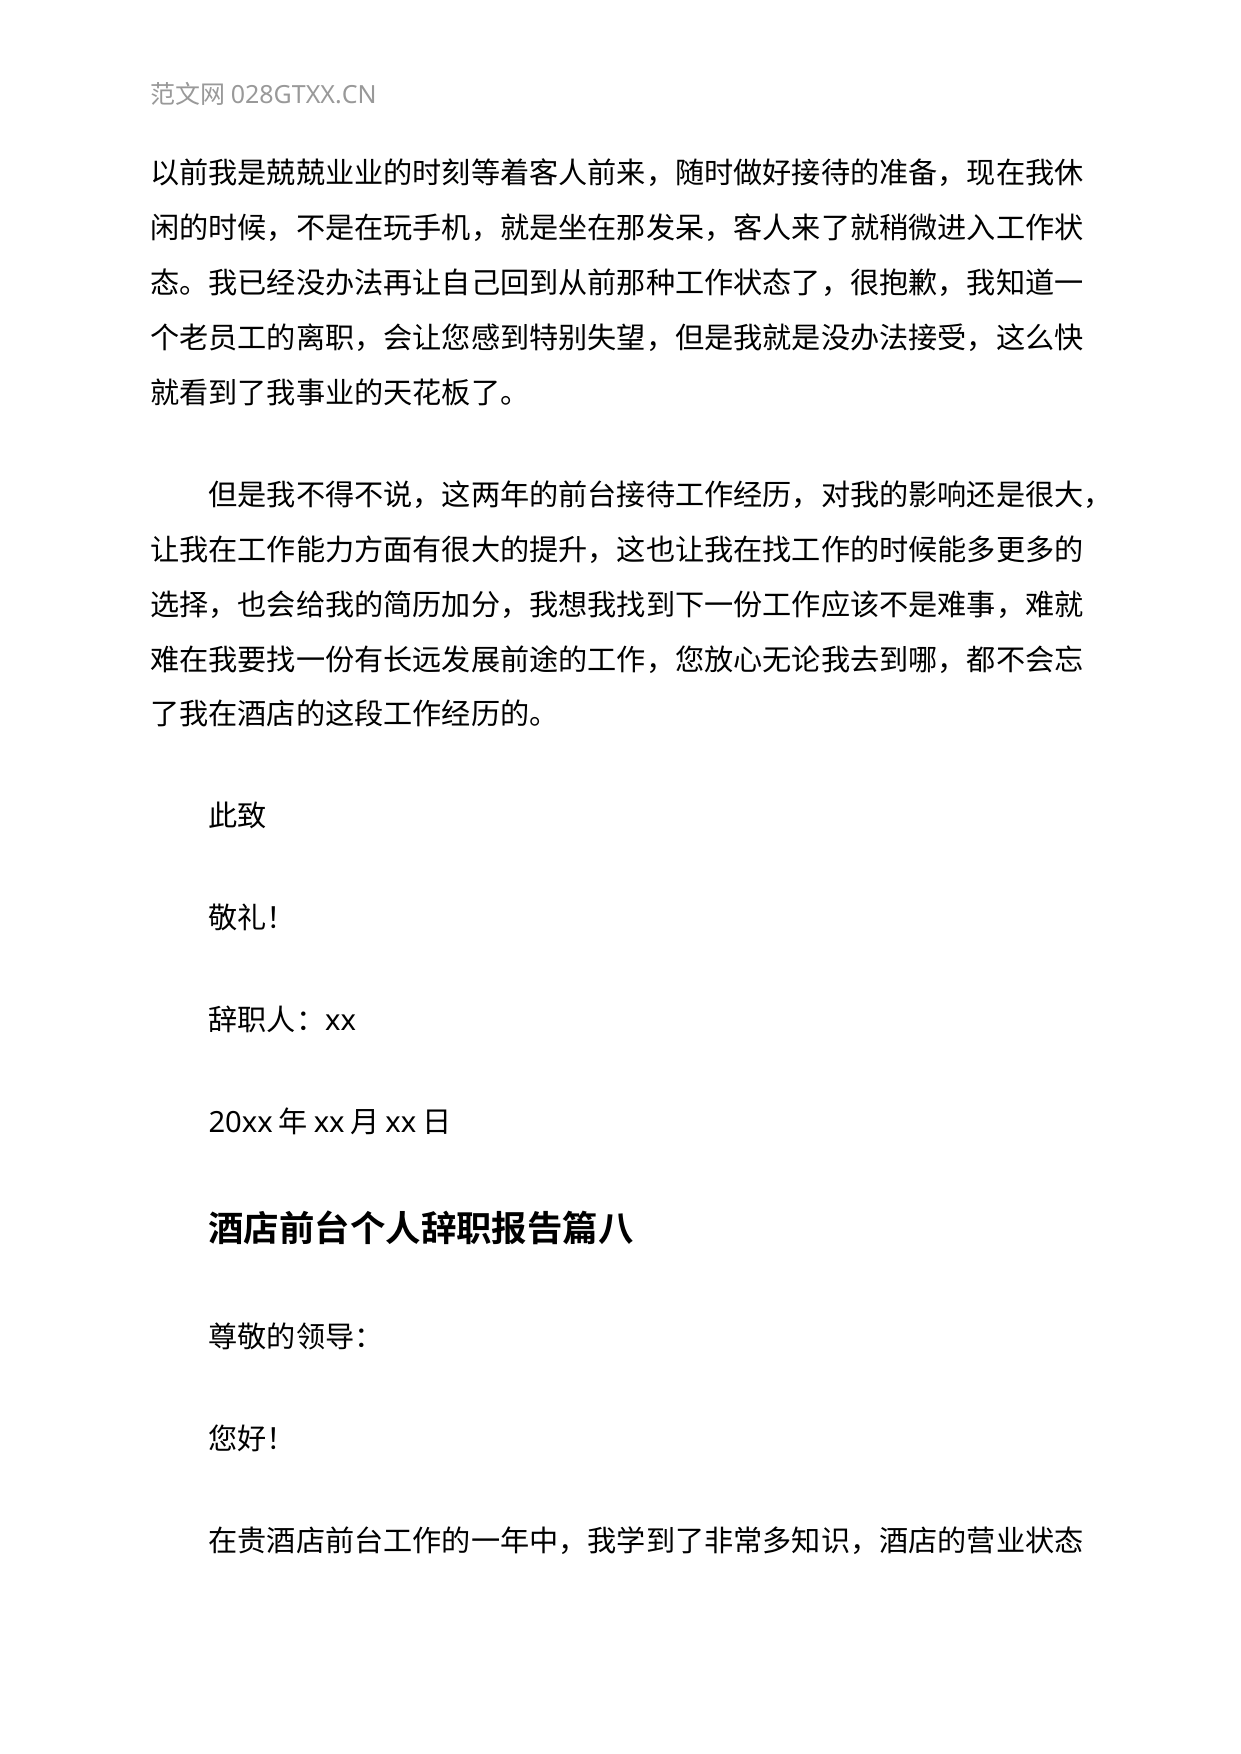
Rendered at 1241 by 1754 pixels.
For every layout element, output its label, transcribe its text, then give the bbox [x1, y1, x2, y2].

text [150, 1517, 1090, 1559]
text 您好！ [150, 1415, 1090, 1458]
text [150, 150, 1090, 412]
text 酒店前台个人辞职报告篇八 [150, 1200, 1090, 1251]
text 敬礼！ [150, 894, 1090, 937]
text 但是我不得不说，这两年的前台接待工作经历，对我的影响还是很大，让我在工作能力方面有很大的提升，这也让我在找工作的时候能多更多的选择，也会给我的简历加分，我想我找到下一份工作应该不是难事，难就难在我要找一份有长远发展前途的工作，您放心无论我去到哪，都不会忘了我在酒店的这段工作经历的。 [150, 471, 1090, 733]
text 此致 [150, 793, 1090, 835]
text 20xx年xx月xx日 [150, 1098, 1090, 1141]
text 尊敬的领导： [150, 1314, 1090, 1356]
text 辞职人：xx [150, 996, 1090, 1039]
